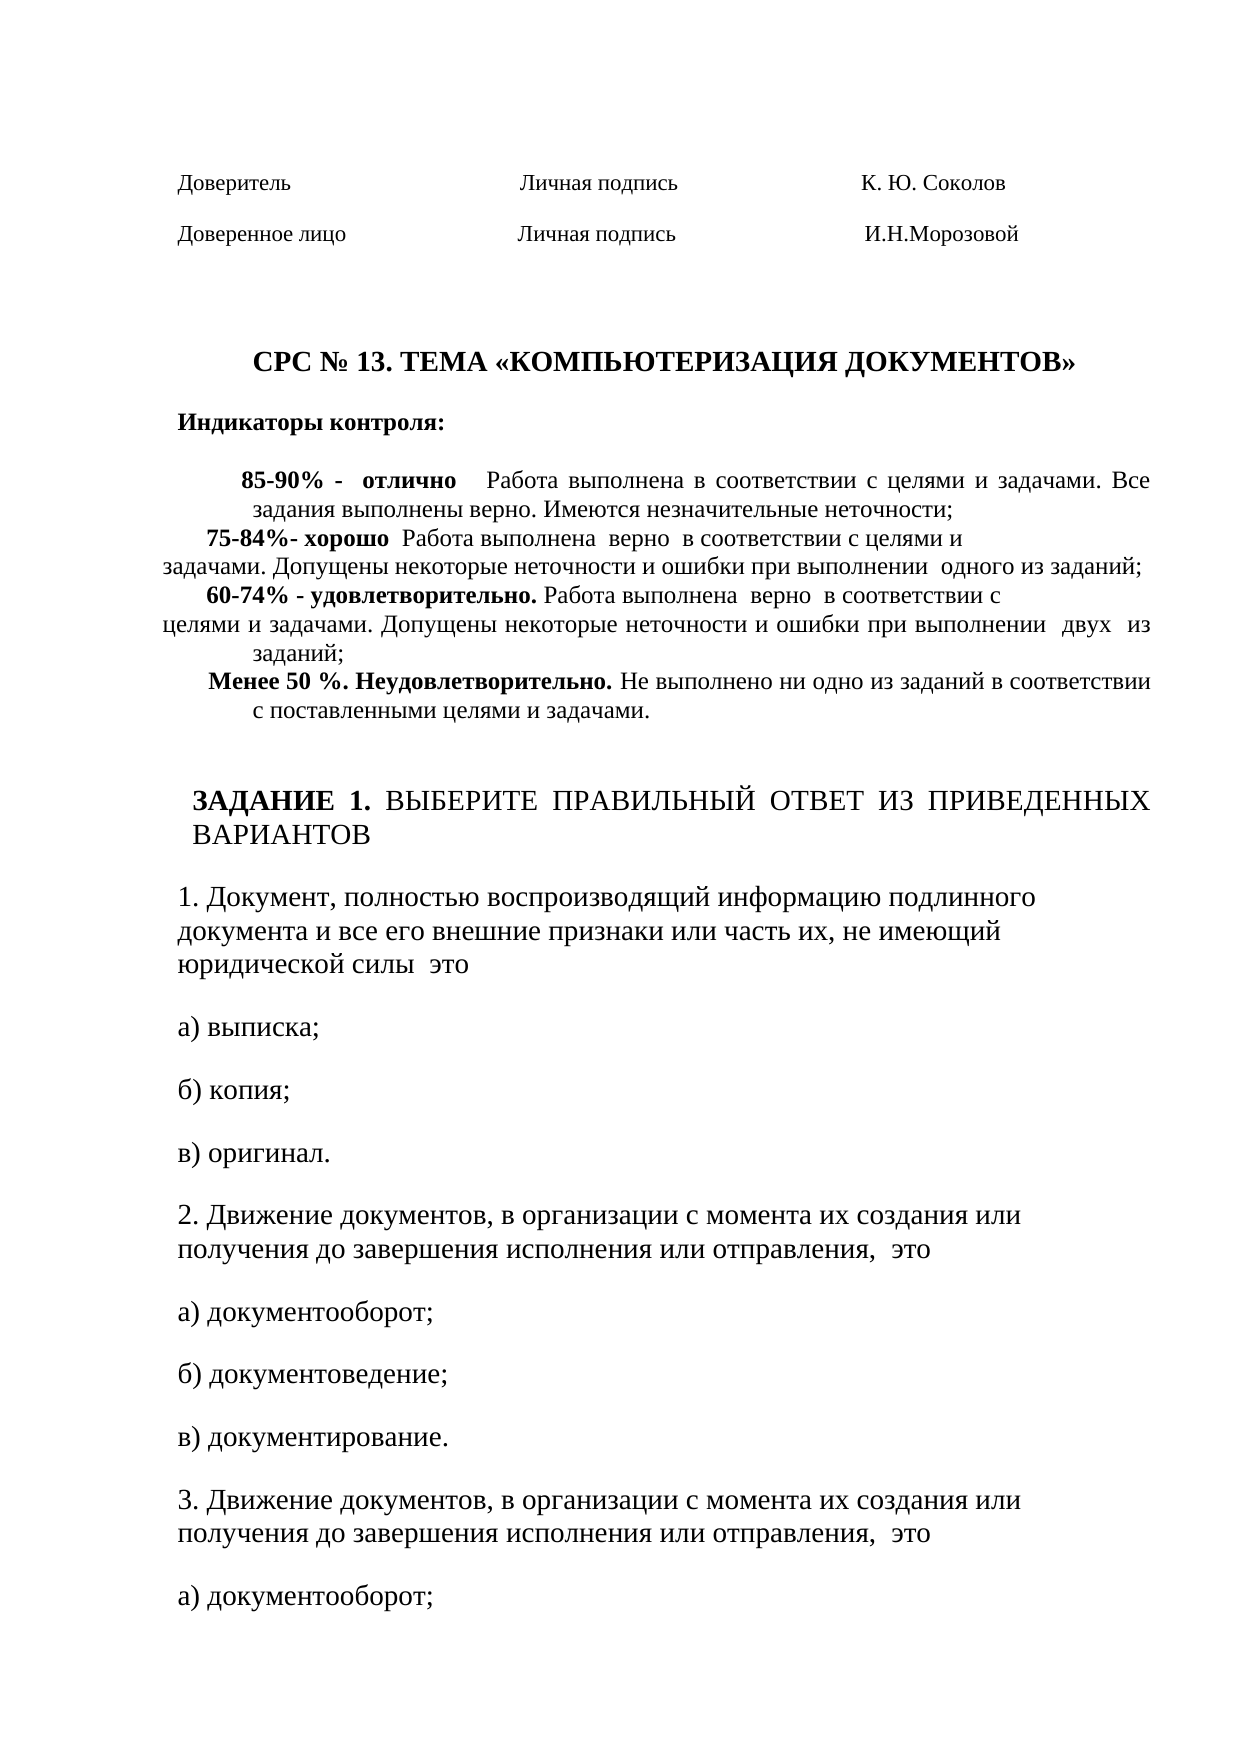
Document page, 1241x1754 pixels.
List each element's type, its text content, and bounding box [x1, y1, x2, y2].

text а) выписка; [177, 1009, 1152, 1043]
text Доверенное лицо Личная подпись И.Н.Морозовой [177, 220, 1152, 247]
text 2. Движение документов, в организации с момента их создания или получения до завершения исполнения или отправления, это [177, 1197, 1152, 1264]
list 75-84%- хорошо Работа выполнена верно в соответствии с целями и [162, 523, 1152, 551]
list 60-74% - удовлетворительно. Работа выполнена верно в соответствии с [162, 580, 1152, 609]
text б) документоведение; [177, 1356, 1152, 1390]
list 85-90% - отлично Работа выполнена в соответствии с целями и задачами. Все задания выполнены верно. Имеются незначительные неточности; [162, 465, 1152, 523]
text Индикаторы контроля: [177, 407, 1152, 436]
list целями и задачами. Допущены некоторые неточности и ошибки при выполнении двух из заданий; [162, 609, 1152, 666]
text СРС № 13. ТЕМА «КОМПЬЮТЕРИЗАЦИЯ ДОКУМЕНТОВ» [177, 344, 1152, 378]
text в) оригинал. [177, 1135, 1152, 1168]
text а) документооборот; [177, 1294, 1152, 1327]
text а) документооборот; [177, 1578, 1152, 1612]
list задачами. Допущены некоторые неточности и ошибки при выполнении одного из заданий; [162, 551, 1152, 580]
text Доверитель Личная подпись К. Ю. Соколов [177, 169, 1152, 196]
text в) документирование. [177, 1419, 1152, 1453]
text 1. Документ, полностью воспроизводящий информацию подлинного документа и все его внешние признаки или часть их, не имеющий юридической силы это [177, 879, 1152, 980]
text 3. Движение документов, в организации с момента их создания или получения до завершения исполнения или отправления, это [177, 1482, 1152, 1549]
text ЗАДАНИЕ 1. ВЫБЕРИТЕ ПРАВИЛЬНЫЙ ОТВЕТ ИЗ ПРИВЕДЕННЫХ ВАРИАНТОВ [192, 783, 1152, 850]
list Менее 50 %. Неудовлетворительно. Не выполнено ни одно из заданий в соответствии с поставленными целями и задачами. [162, 666, 1152, 724]
text б) копия; [177, 1072, 1152, 1106]
